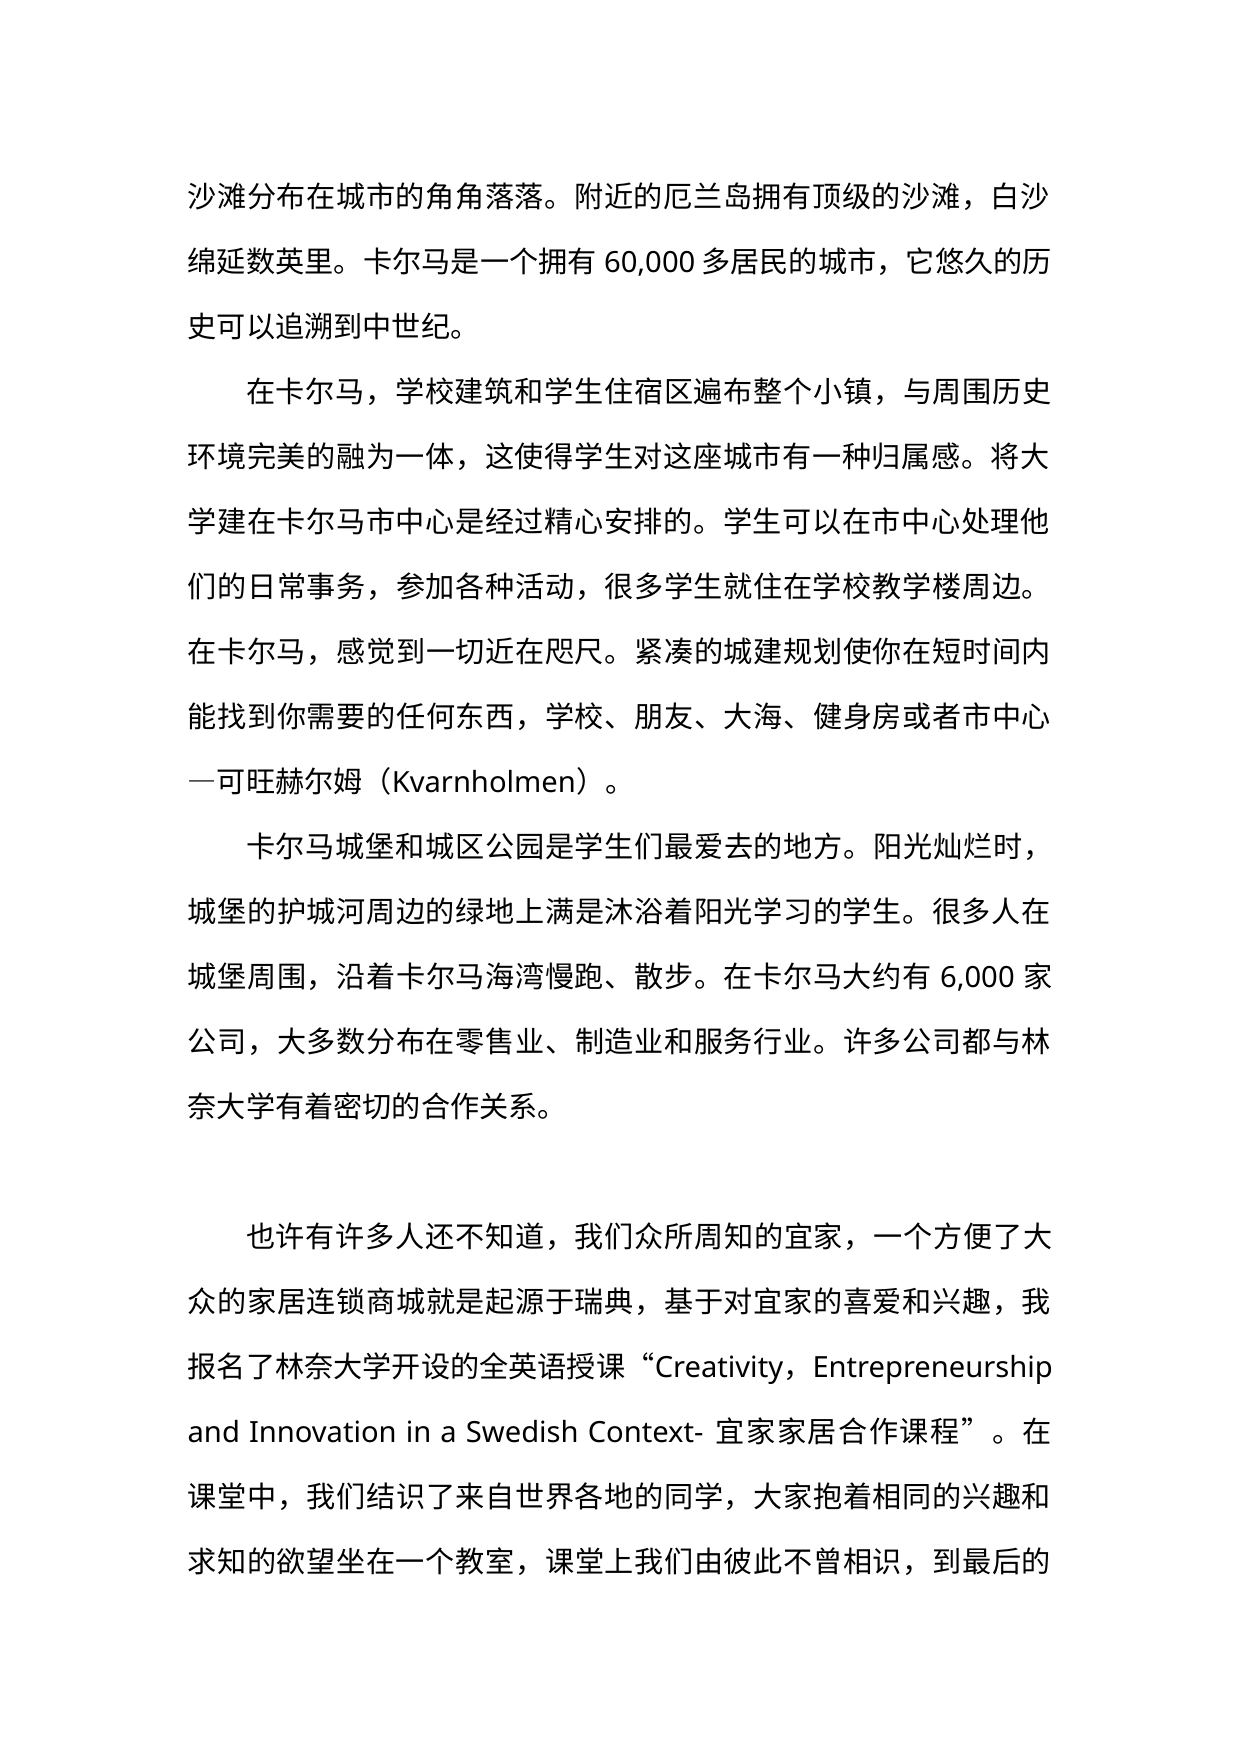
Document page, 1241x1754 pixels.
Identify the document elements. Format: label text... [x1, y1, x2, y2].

text 卡尔马城堡和城区公园是学生们最爱去的地方。阳光灿烂时，城堡的护城河周边的绿地上满是沐浴着阳光学习的学生。很多人在城堡周围，沿着卡尔马海湾慢跑、散步。在卡尔马大约有6,000 家公司，大多数分布在零售业、制造业和服务行业。许多公司都与林奈大学有着密切的合作关系。 [187, 812, 1053, 1137]
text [187, 1202, 1053, 1592]
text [187, 162, 1053, 357]
text 在卡尔马，学校建筑和学生住宿区遍布整个小镇，与周围历史环境完美的融为一体，这使得学生对这座城市有一种归属感。将大学建在卡尔马市中心是经过精心安排的。学生可以在市中心处理他们的日常事务，参加各种活动，很多学生就住在学校教学楼周边。在卡尔马，感觉到一切近在咫尺。紧凑的城建规划使你在短时间内能找到你需要的任何东西，学校、朋友、大海、健身房或者市中心—可旺赫尔姆（Kvarnholmen）。 [187, 357, 1053, 812]
